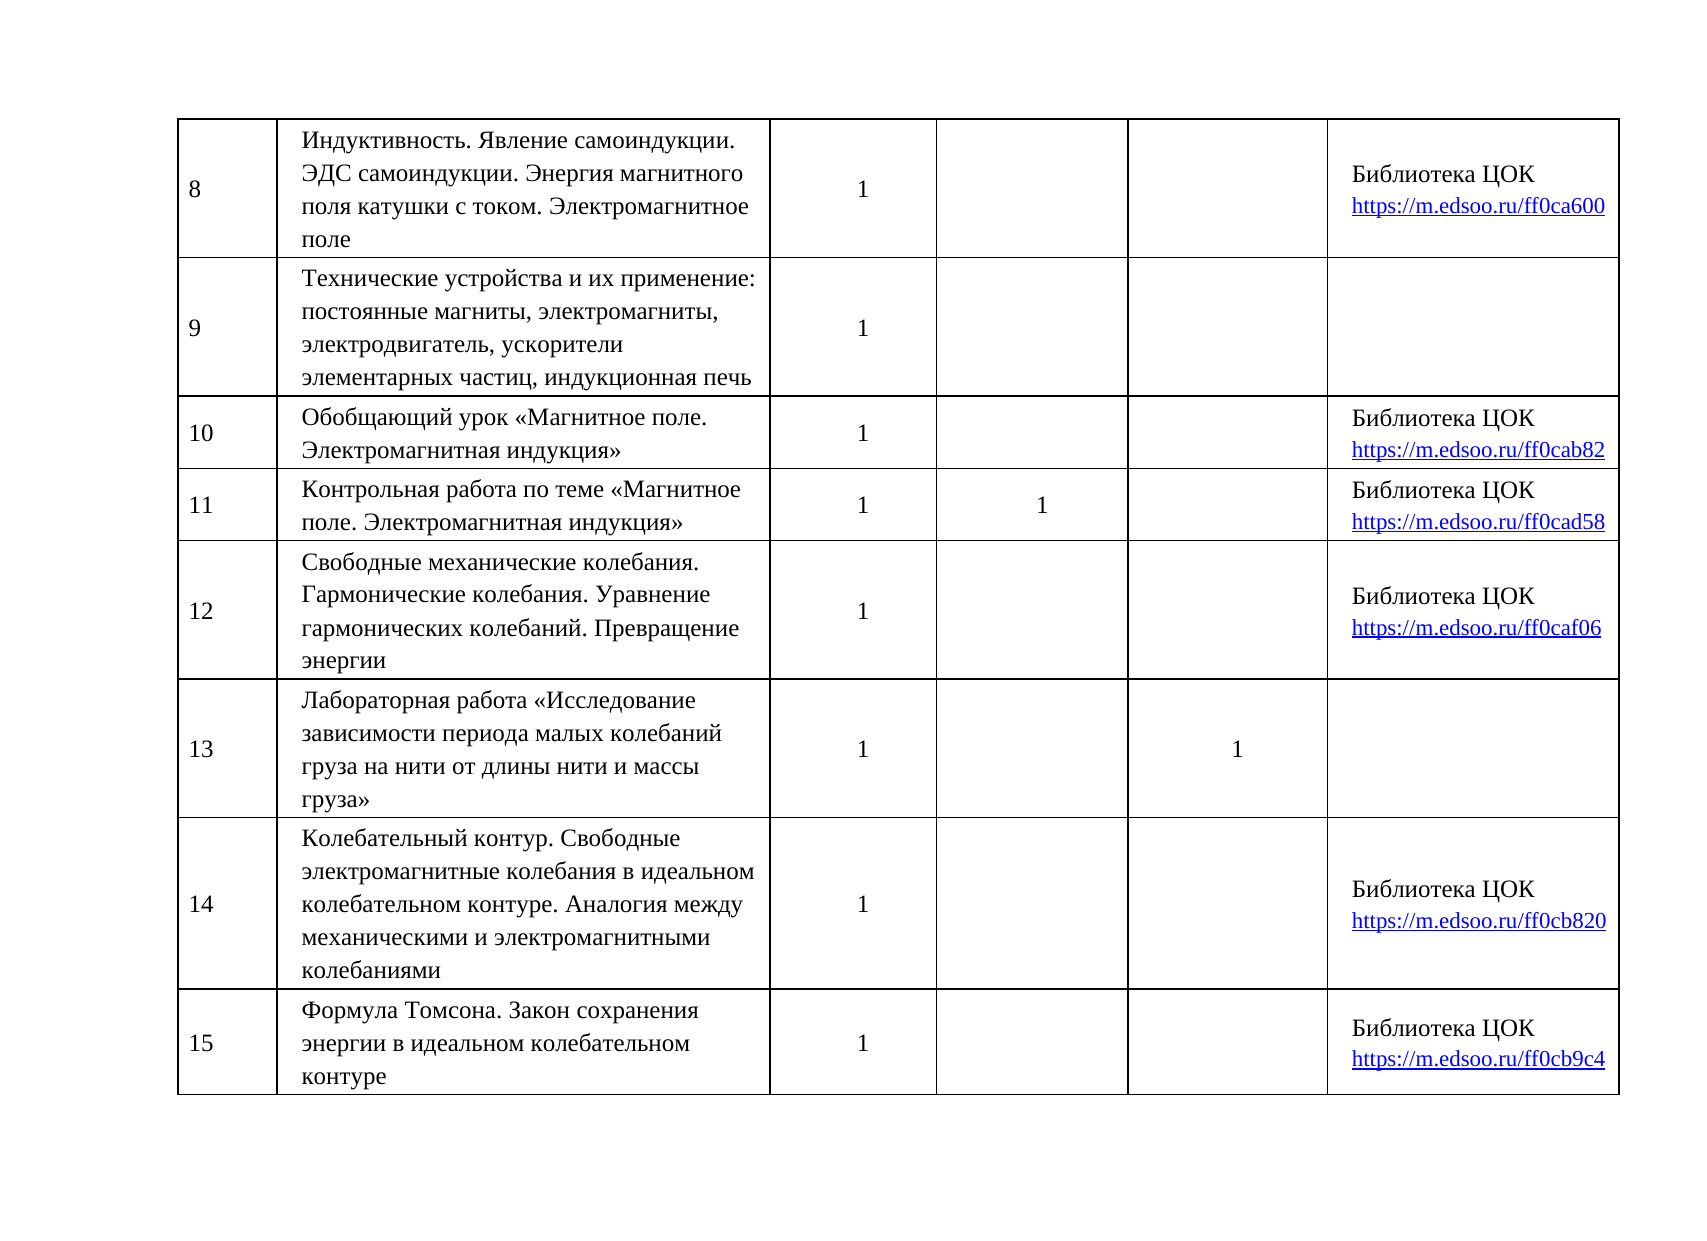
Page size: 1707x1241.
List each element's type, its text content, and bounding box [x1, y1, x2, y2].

table_cell 1 [771, 680, 936, 817]
table_cell 14 [179, 818, 276, 988]
table_cell [1129, 818, 1327, 988]
table_cell 15 [179, 990, 276, 1093]
table_cell [1129, 469, 1327, 540]
table_cell [937, 680, 1127, 817]
table_cell Библиотека ЦОК https://m.edsoo.ru/ff0ca600 [1328, 120, 1618, 257]
table_cell [937, 397, 1127, 467]
table_cell 1 [771, 990, 936, 1093]
table_cell [1129, 990, 1327, 1093]
table_cell [1129, 258, 1327, 395]
table_cell [937, 258, 1127, 395]
table_cell 1 [771, 258, 936, 395]
table_cell Библиотека ЦОК https://m.edsoo.ru/ff0cab82 [1328, 397, 1618, 467]
table_cell Технические устройства и их применение: постоянные магниты, электромагниты, электродвигатель, ускорители элементарных частиц, индукционная печь [278, 258, 769, 395]
table_cell [937, 990, 1127, 1093]
table_cell [1129, 397, 1327, 467]
table_cell 13 [179, 680, 276, 817]
table_cell 1 [771, 397, 936, 467]
table_cell Формула Томсона. Закон сохранения энергии в идеальном колебательном контуре [278, 990, 769, 1093]
table_cell Колебательный контур. Свободные электромагнитные колебания в идеальном колебательном контуре. Аналогия между механическими и электромагнитными колебаниями [278, 818, 769, 988]
table_cell Контрольная работа по теме «Магнитное поле. Электромагнитная индукция» [278, 469, 769, 540]
table_cell 12 [179, 541, 276, 678]
table_cell [1129, 541, 1327, 678]
table_cell [1129, 120, 1327, 257]
table_cell 1 [771, 541, 936, 678]
table_cell [1328, 258, 1618, 395]
table_cell Обобщающий урок «Магнитное поле. Электромагнитная индукция» [278, 397, 769, 467]
table_cell [937, 541, 1127, 678]
table_cell Свободные механические колебания. Гармонические колебания. Уравнение гармонических колебаний. Превращение энергии [278, 541, 769, 678]
table_cell 1 [771, 818, 936, 988]
table_cell 1 [937, 469, 1127, 540]
table_cell 11 [179, 469, 276, 540]
table_cell 1 [771, 469, 936, 540]
table_cell Библиотека ЦОК https://m.edsoo.ru/ff0caf06 [1328, 541, 1618, 678]
table_cell 1 [771, 120, 936, 257]
table_cell [937, 120, 1127, 257]
table_cell [937, 818, 1127, 988]
table_cell 9 [179, 258, 276, 395]
table_cell Библиотека ЦОК https://m.edsoo.ru/ff0cad58 [1328, 469, 1618, 540]
table_cell Индуктивность. Явление самоиндукции. ЭДС самоиндукции. Энергия магнитного поля катушки с током. Электромагнитное поле [278, 120, 769, 257]
table_cell [1328, 680, 1618, 817]
table_cell Лабораторная работа «Исследование зависимости периода малых колебаний груза на нити от длины нити и массы груза» [278, 680, 769, 817]
table_cell 1 [1129, 680, 1327, 817]
table_cell Библиотека ЦОК https://m.edsoo.ru/ff0cb820 [1328, 818, 1618, 988]
table_cell 8 [179, 120, 276, 257]
table_cell 10 [179, 397, 276, 467]
table_cell Библиотека ЦОК https://m.edsoo.ru/ff0cb9c4 [1328, 990, 1618, 1093]
